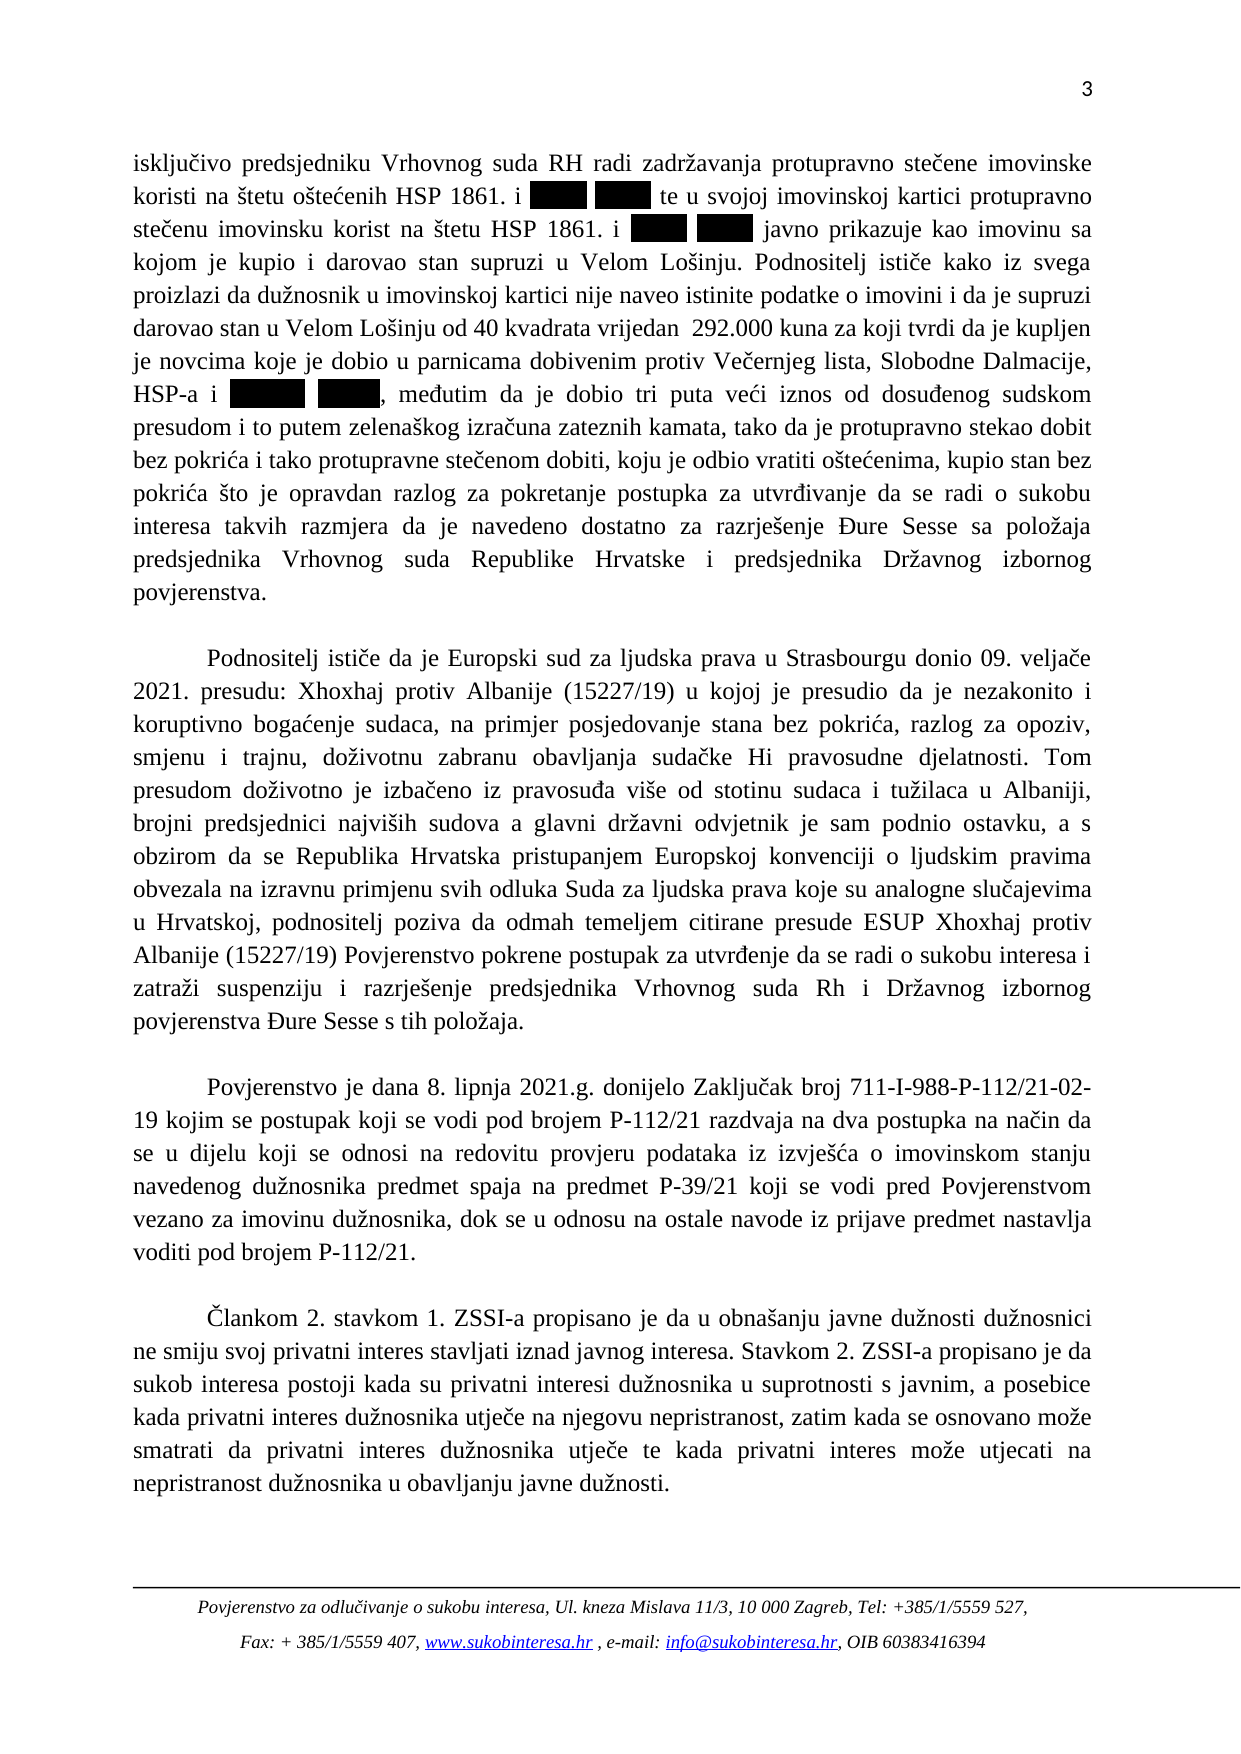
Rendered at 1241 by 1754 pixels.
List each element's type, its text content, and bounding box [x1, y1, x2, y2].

text Člankom 2. stavkom 1. ZSSI-a propisano je da u obnašanju javne dužnosti dužnosnici ne smiju svoj privatni interes stavljati iznad javnog interesa. Stavkom 2. ZSSI-a propisano je da sukob interesa postoji kada su privatni interesi dužnosnika u suprotnosti s javnim, a posebice kada privatni interes dužnosnika utječe na njegovu nepristranost, zatim kada se osnovano može smatrati da privatni interes dužnosnika utječe te kada privatni interes može utjecati na nepristranost dužnosnika u obavljanju javne dužnosti. [133, 1303, 1092, 1497]
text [133, 148, 1092, 606]
text Povjerenstvo je dana 8. lipnja 2021.g. donijelo Zaključak broj 711-I-988-P-112/21-02-19 kojim se postupak koji se vodi pod brojem P-112/21 razdvaja na dva postupka na način da se u dijelu koji se odnosi na redovitu provjeru podataka iz izvješća o imovinskom stanju navedenog dužnosnika predmet spaja na predmet P-39/21 koji se vodi pred Povjerenstvom vezano za imovinu dužnosnika, dok se u odnosu na ostale navode iz prijave predmet nastavlja voditi pod brojem P-112/21. [133, 1072, 1092, 1266]
text Podnositelj ističe da je Europski sud za ljudska prava u Strasbourgu donio 09. veljače 2021. presudu: Xhoxhaj protiv Albanije (15227/19) u kojoj je presudio da je nezakonito i koruptivno bogaćenje sudaca, na primjer posjedovanje stana bez pokrića, razlog za opoziv, smjenu i trajnu, doživotnu zabranu obavljanja sudačke Hi pravosudne djelatnosti. Tom presudom doživotno je izbačeno iz pravosuđa više od stotinu sudaca i tužilaca u Albaniji, brojni predsjednici najviših sudova a glavni državni odvjetnik je sam podnio ostavku, a s obzirom da se Republika Hrvatska pristupanjem Europskoj konvenciji o ljudskim pravima obvezala na izravnu primjenu svih odluka Suda za ljudska prava koje su analogne slučajevima u Hrvatskoj, podnositelj poziva da odmah temeljem citirane presude ESUP Xhoxhaj protiv Albanije (15227/19) Povjerenstvo pokrene postupak za utvrđenje da se radi o sukobu interesa i zatraži suspenziju i razrješenje predsjednika Vrhovnog suda Rh i Državnog izbornog povjerenstva Đure Sesse s tih položaja. [133, 643, 1092, 1035]
